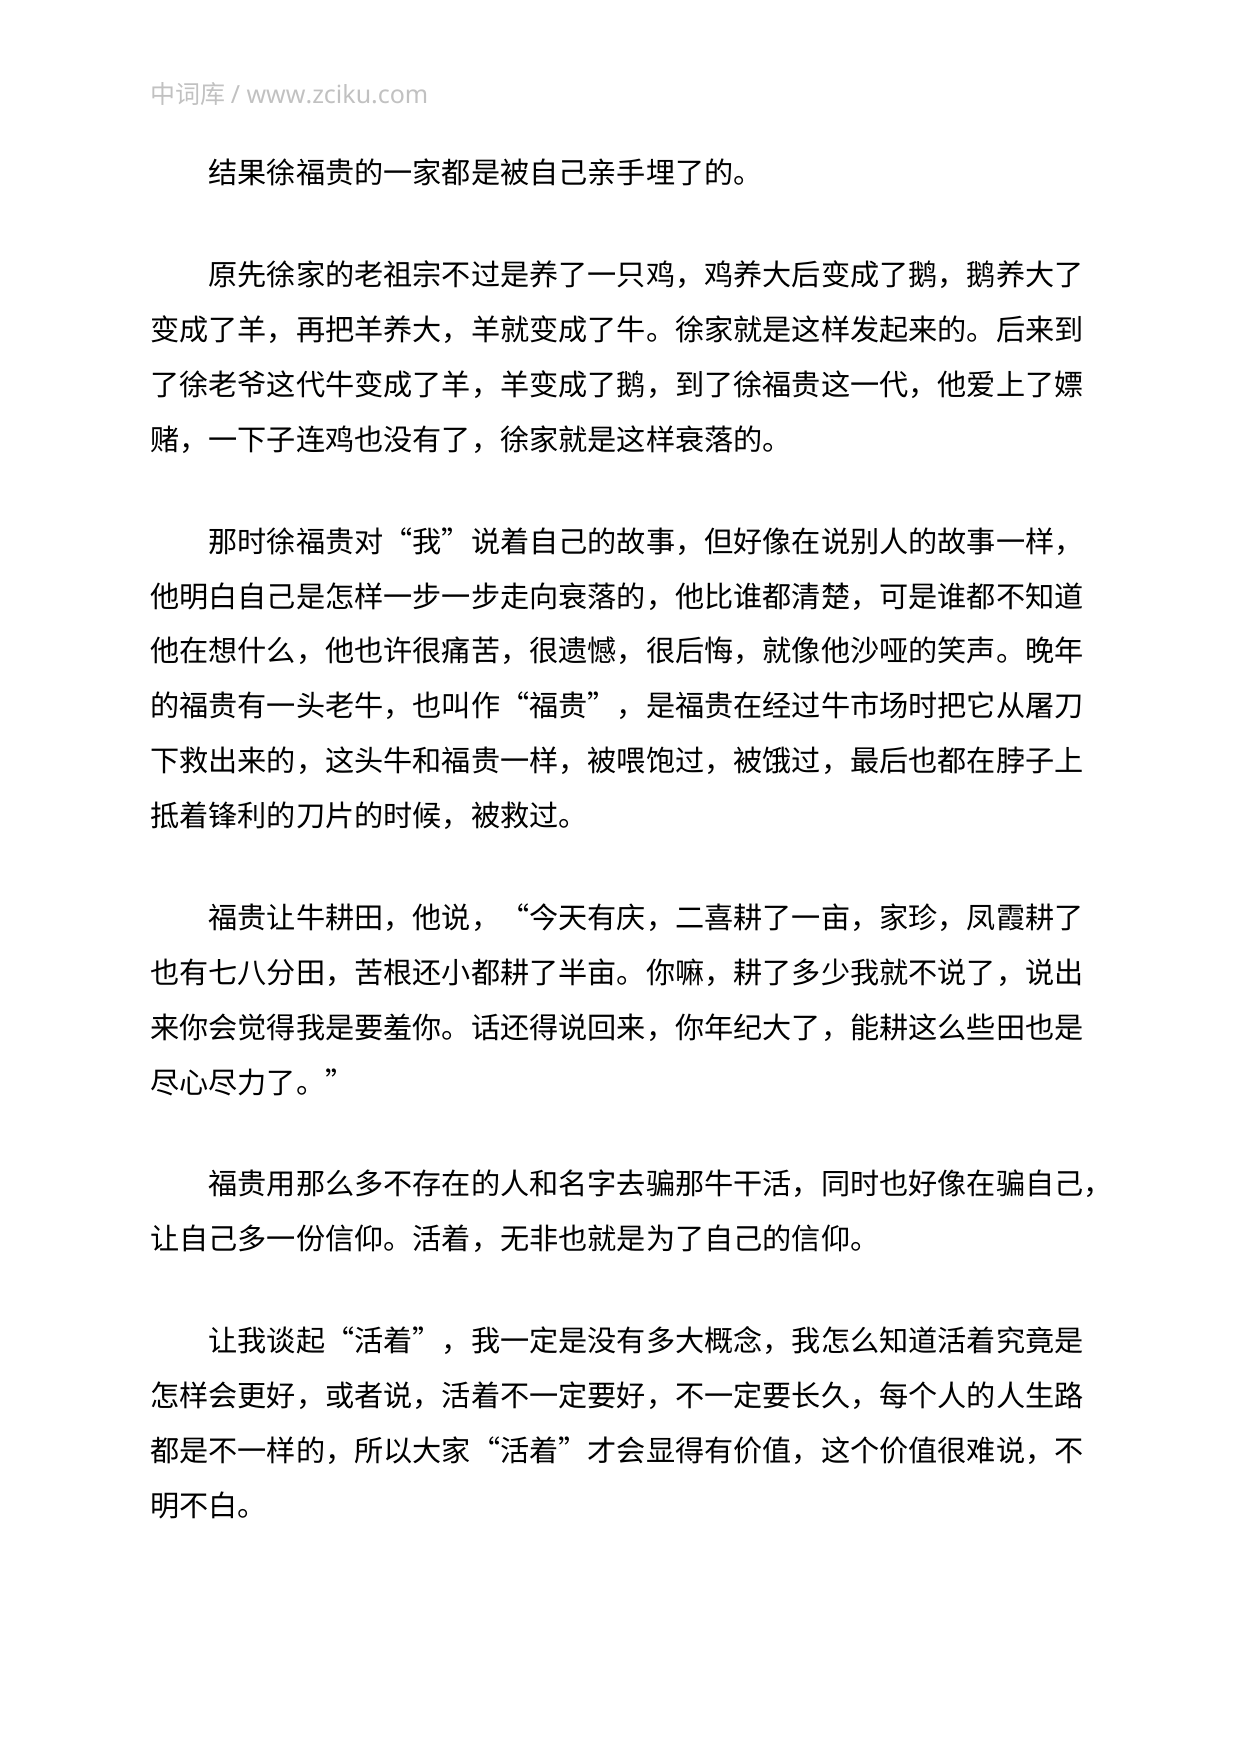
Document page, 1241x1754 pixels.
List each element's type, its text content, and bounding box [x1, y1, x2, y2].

text 福贵让牛耕田，他说，“今天有庆，二喜耕了一亩，家珍，凤霞耕了也有七八分田，苦根还小都耕了半亩。你嘛，耕了多少我就不说了，说出来你会觉得我是要羞你。话还得说回来，你年纪大了，能耕这么些田也是尽心尽力了。” [150, 894, 1090, 1101]
text 原先徐家的老祖宗不过是养了一只鸡，鸡养大后变成了鹅，鹅养大了变成了羊，再把羊养大，羊就变成了牛。徐家就是这样发起来的。后来到了徐老爷这代牛变成了羊，羊变成了鹅，到了徐福贵这一代，他爱上了嫖赌，一下子连鸡也没有了，徐家就是这样衰落的。 [150, 252, 1090, 459]
text 结果徐福贵的一家都是被自己亲手埋了的。 [150, 150, 1090, 192]
text 那时徐福贵对“我”说着自己的故事，但好像在说别人的故事一样，他明白自己是怎样一步一步走向衰落的，他比谁都清楚，可是谁都不知道他在想什么，他也许很痛苦，很遗憾，很后悔，就像他沙哑的笑声。晚年的福贵有一头老牛，也叫作“福贵”，是福贵在经过牛市场时把它从屠刀下救出来的，这头牛和福贵一样，被喂饱过，被饿过，最后也都在脖子上抵着锋利的刀片的时候，被救过。 [150, 518, 1090, 835]
text 让我谈起“活着”，我一定是没有多大概念，我怎么知道活着究竟是怎样会更好，或者说，活着不一定要好，不一定要长久，每个人的人生路都是不一样的，所以大家“活着”才会显得有价值，这个价值很难说，不明不白。 [150, 1318, 1090, 1524]
text 福贵用那么多不存在的人和名字去骗那牛干活，同时也好像在骗自己，让自己多一份信仰。活着，无非也就是为了自己的信仰。 [150, 1161, 1090, 1258]
